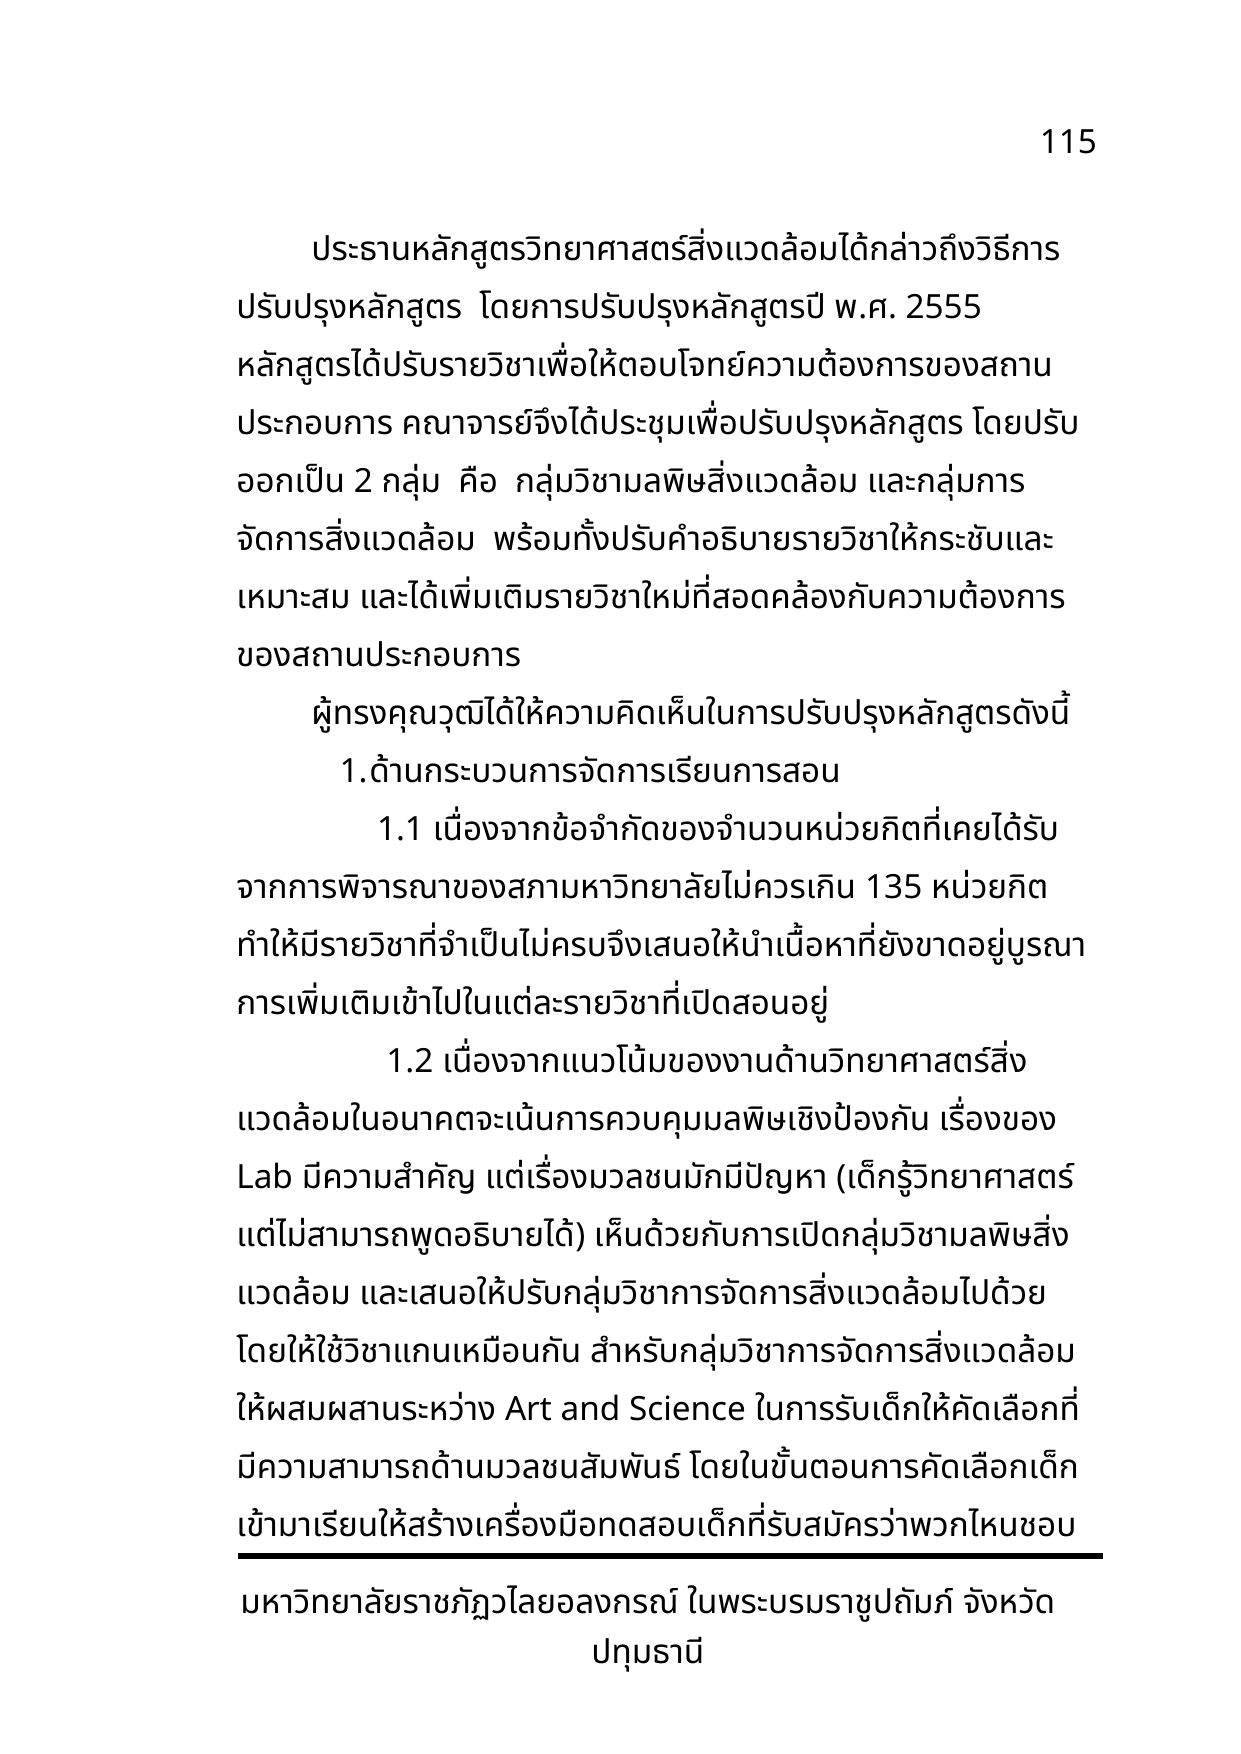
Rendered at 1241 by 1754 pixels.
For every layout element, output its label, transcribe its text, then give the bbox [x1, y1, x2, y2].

list ด้านกระบวนการจัดการเรียนการสอน [339, 747, 1097, 797]
text ประธานหลักสูตรวิทยาศาสตร์สิ่งแวดล้อมได้กล่าวถึงวิธีการปรับปรุงหลักสูตร โดยการปรับปรุงหลักสูตรปี พ.ศ. 2555 หลักสูตรได้ปรับรายวิชาเพื่อให้ตอบโจทย์ความต้องการของสถานประกอบการ คณาจารย์จึงได้ประชุมเพื่อปรับปรุงหลักสูตร โดยปรับออกเป็น 2 กลุ่ม คือ กลุ่มวิชามลพิษสิ่งแวดล้อม และกลุ่มการจัดการสิ่งแวดล้อม พร้อมทั้งปรับคำอธิบายรายวิชาให้กระชับและเหมาะสม และได้เพิ่มเติมรายวิชาใหม่ที่สอดคล้องกับความต้องการของสถานประกอบการ [236, 225, 1097, 681]
list 1.1 เนื่องจากข้อจำกัดของจำนวนหน่วยกิตที่เคยได้รับจากการพิจารณาของสภามหาวิทยาลัยไม่ควรเกิน 135 หน่วยกิต ทำให้มีรายวิชาที่จำเป็นไม่ครบจึงเสนอให้นำเนื้อหาที่ยังขาดอยู่บูรณาการเพิ่มเติมเข้าไปในแต่ละรายวิชาที่เปิดสอนอยู่ [236, 805, 1097, 1029]
text ผู้ทรงคุณวุฒิได้ให้ความคิดเห็นในการปรับปรุงหลักสูตรดังนี้ [236, 689, 1097, 739]
